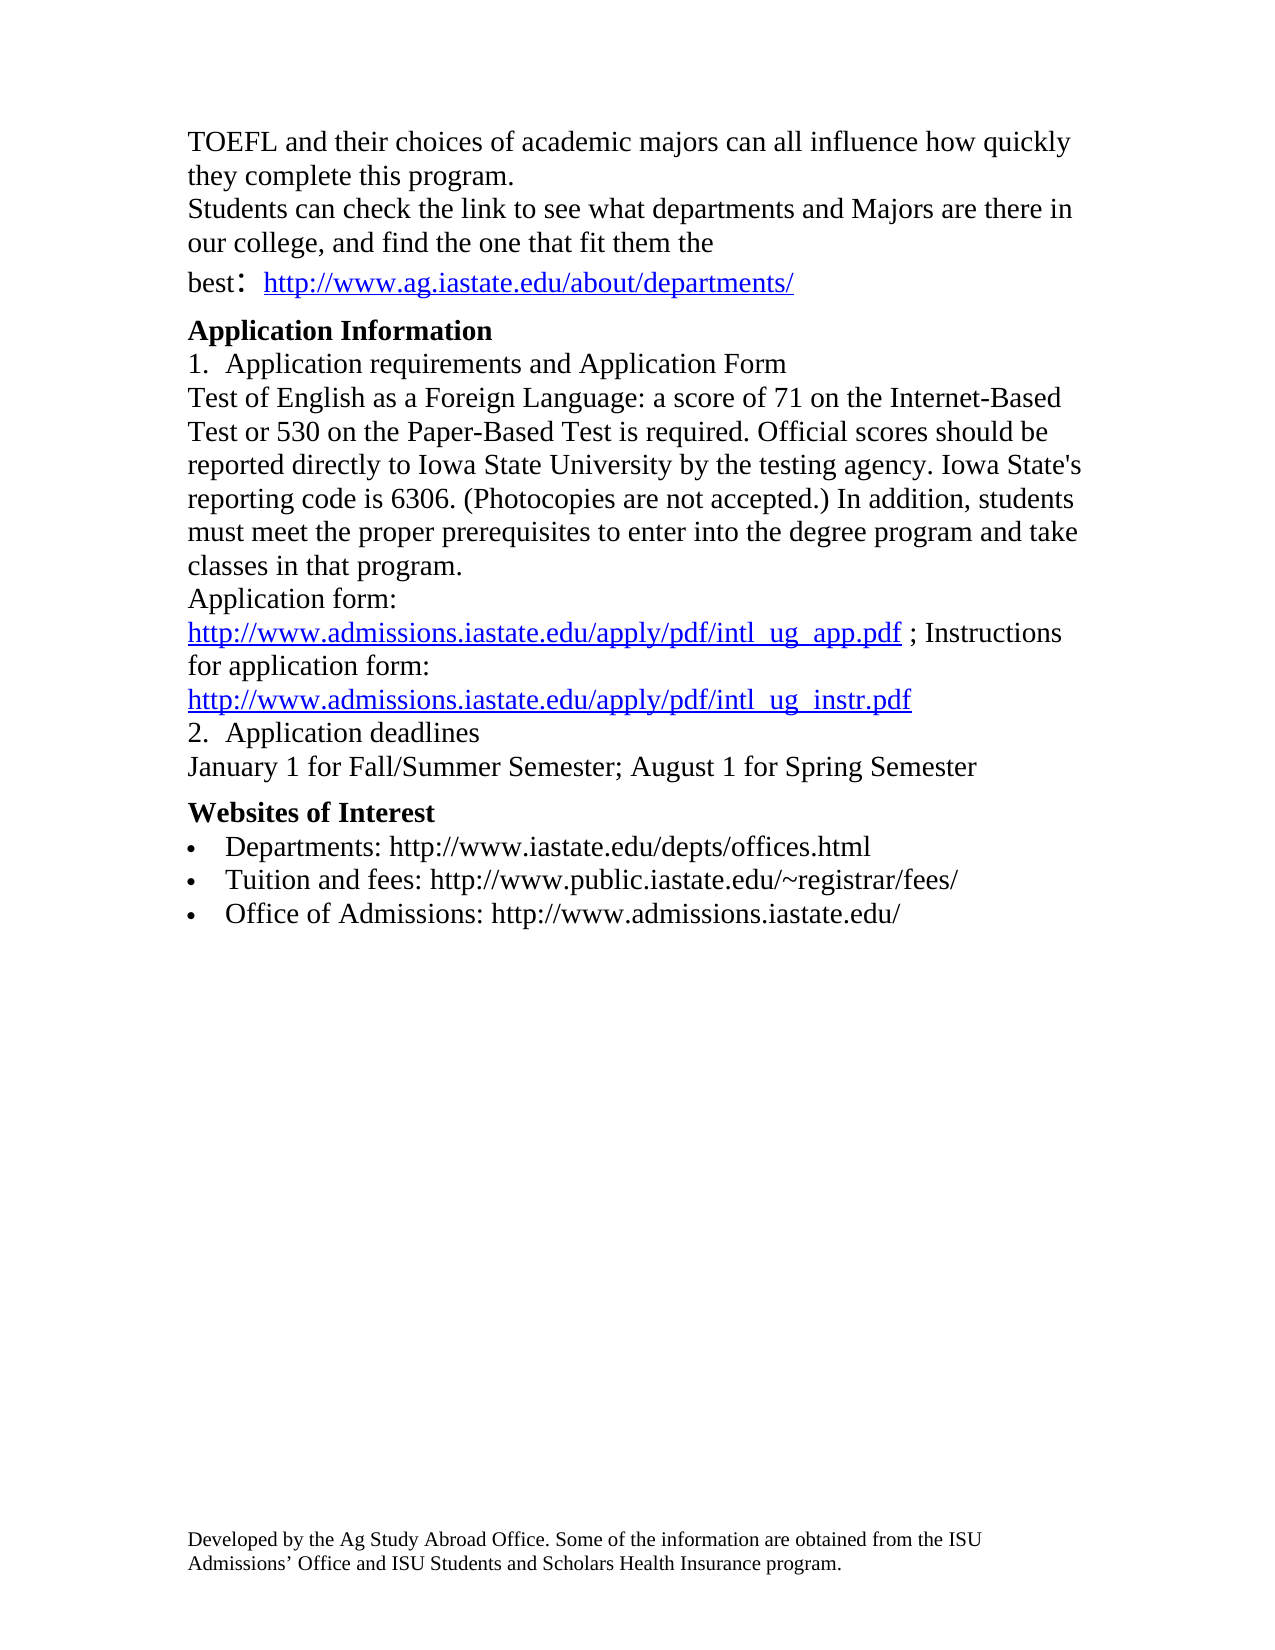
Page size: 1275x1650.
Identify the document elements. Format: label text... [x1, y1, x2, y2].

text January 1 for Fall/Summer Semester; August 1 for Spring Semester [187, 749, 1088, 783]
text Websites of Interest [187, 795, 1088, 829]
text Application Information [187, 313, 1088, 347]
list Office of Admissions: http://www.admissions.iastate.edu/ [187, 896, 1088, 929]
list Tuition and fees: http://www.public.iastate.edu/~registrar/fees/ [187, 862, 1088, 896]
text Students can check the link to see what departments and Majors are there in our college, and find the one that fit them the best：http://www.ag.iastate.edu/about/departments/ [187, 191, 1088, 301]
list Departments: http://www.iastate.edu/depts/offices.html [187, 829, 1088, 862]
list Application deadlines [187, 716, 1088, 749]
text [187, 124, 1088, 191]
text Test of English as a Foreign Language: a score of 71 on the Internet-Based Test or 530 on the Paper-Based Test is required. Official scores should be reported directly to by the testing agency. 's reporting code is 6306. (Photocopies are not accepted.) In addition, students must meet the proper prerequisites to enter into the degree program and take classes in that program. [187, 380, 1088, 581]
list Application requirements and Application Form [187, 347, 1088, 380]
text Application form: http://www.admissions.iastate.edu/apply/pdf/intl_ug_app.pdf ; Instructions for application form: http://www.admissions.iastate.edu/apply/pdf/intl_ug_instr.pdf [187, 581, 1088, 716]
